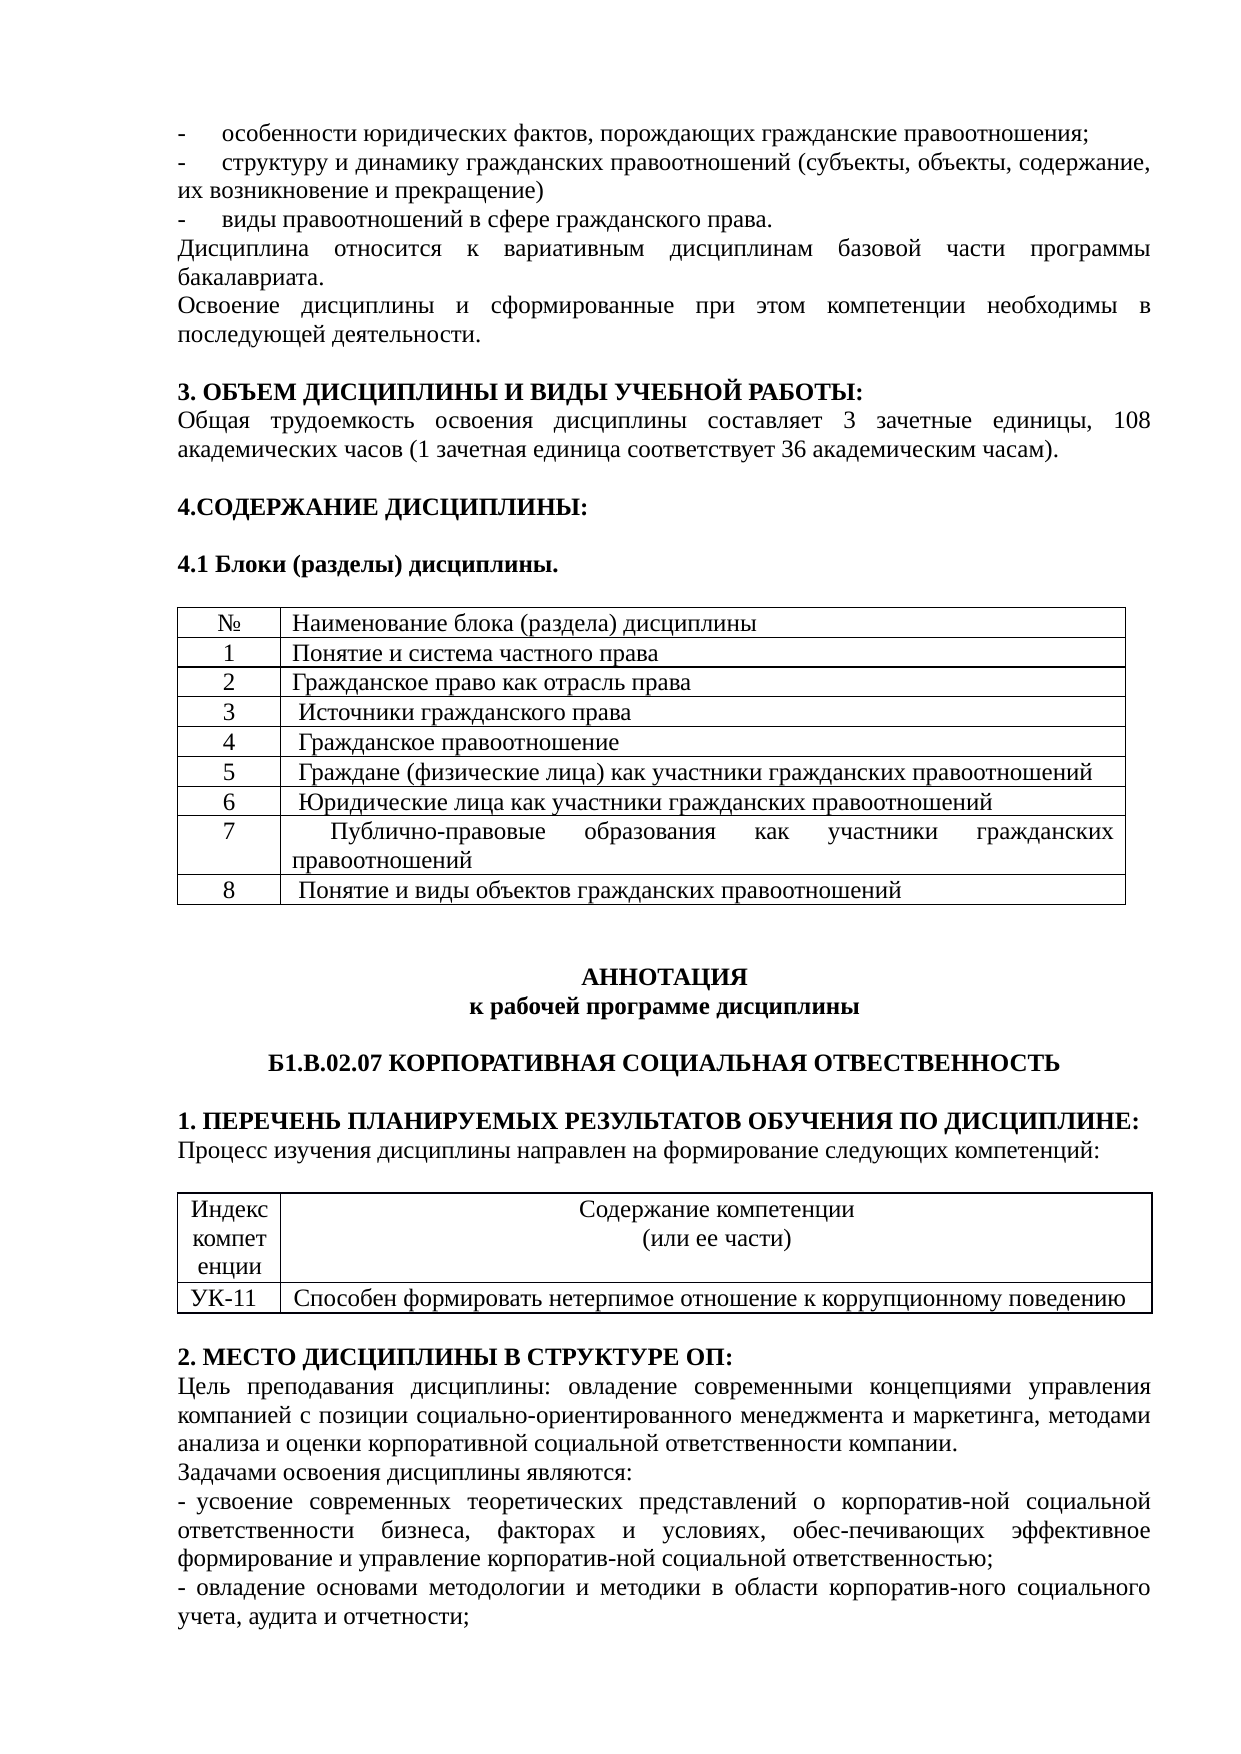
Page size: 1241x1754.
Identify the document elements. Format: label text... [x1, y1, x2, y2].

table_cell Понятие и система частного права [281, 638, 1125, 666]
table_cell Источники гражданского права [281, 697, 1125, 726]
text 1. ПЕРЕЧЕНЬ ПЛАНИРУЕМЫХ РЕЗУЛЬТАТОВ ОБУЧЕНИЯ ПО ДИСЦИПЛИНЕ: [177, 1106, 1152, 1135]
table_header № [178, 608, 280, 637]
text Общая трудоемкость освоения дисциплины составляет 3 зачетные единицы, 108 академических часов (1 зачетная единица соответствует 36 академическим часам). [177, 406, 1152, 463]
table_cell 8 [178, 875, 280, 904]
table_cell 5 [178, 757, 280, 786]
table_cell 6 [178, 787, 280, 815]
table_cell 7 [178, 816, 280, 874]
list структуру и динамику гражданских правоотношений (субъекты, объекты, содержание, их возникновение и прекращение) [177, 147, 1152, 204]
table_cell Гражданское право как отрасль права [281, 668, 1125, 696]
table_cell Способен формировать нетерпимое отношение к коррупционному поведению [281, 1283, 1151, 1312]
text - овладение основами методологии и методики в области корпоратив-ного социального учета, аудита и отчетности; [177, 1572, 1152, 1630]
table_header Наименование блока (раздела) дисциплины [281, 608, 1125, 637]
table_cell 3 [178, 697, 280, 726]
table_cell Граждане (физические лица) как участники гражданских правоотношений [281, 757, 1125, 786]
text Задачами освоения дисциплины являются: [177, 1457, 1152, 1486]
list виды правоотношений в сфере гражданского права. [177, 204, 1152, 233]
table_cell Юридические лица как участники гражданских правоотношений [281, 787, 1125, 815]
table_cell Гражданское правоотношение [281, 727, 1125, 756]
text - усвоение современных теоретических представлений о корпоратив-ной социальной ответственности бизнеса, факторах и условиях, обес-печивающих эффективное формирование и управление корпоратив-ной социальной ответственностью; [177, 1486, 1152, 1572]
table_cell Публично-правовые образования как участники гражданских правоотношений [281, 816, 1125, 874]
table_header Индекс компетенции [178, 1194, 280, 1282]
table_cell Понятие и виды объектов гражданских правоотношений [281, 875, 1125, 904]
text Процесс изучения дисциплины направлен на формирование следующих компетенций: [177, 1135, 1152, 1163]
table_header Содержание компетенции (или ее части) [281, 1194, 1151, 1282]
text Освоение дисциплины и сформированные при этом компетенции необходимы в последующей деятельности. [177, 291, 1152, 348]
text 4.1 Блоки (разделы) дисциплины. [177, 549, 1152, 578]
table_cell 2 [178, 668, 280, 696]
text 3. Объем дисциплины и виды учебной работы: [177, 377, 1152, 406]
list особенности юридических фактов, порождающих гражданские правоотношения; [177, 118, 1152, 147]
text Цель преподавания дисциплины: овладение современными концепциями управления компанией с позиции социально-ориентированного менеджмента и маркетинга, методами анализа и оценки корпоративной социальной ответственности компании. [177, 1371, 1152, 1457]
text АННОТАЦИЯ [177, 962, 1152, 991]
text к рабочей программе дисциплины [177, 991, 1152, 1020]
text 2. Место дисциплины в структуре ОП: [177, 1342, 1152, 1371]
table_cell 4 [178, 727, 280, 756]
text 4.СОДЕРЖАНИЕ ДИСЦИПЛИНЫ: [177, 492, 1152, 521]
text Б1.В.02.07 корпоративная социальная отвественность [177, 1048, 1152, 1077]
table_cell УК-11 [178, 1283, 280, 1312]
table_cell 1 [178, 638, 280, 666]
text Дисциплина относится к вариативным дисциплинам базовой части программы бакалавриата. [177, 233, 1152, 291]
